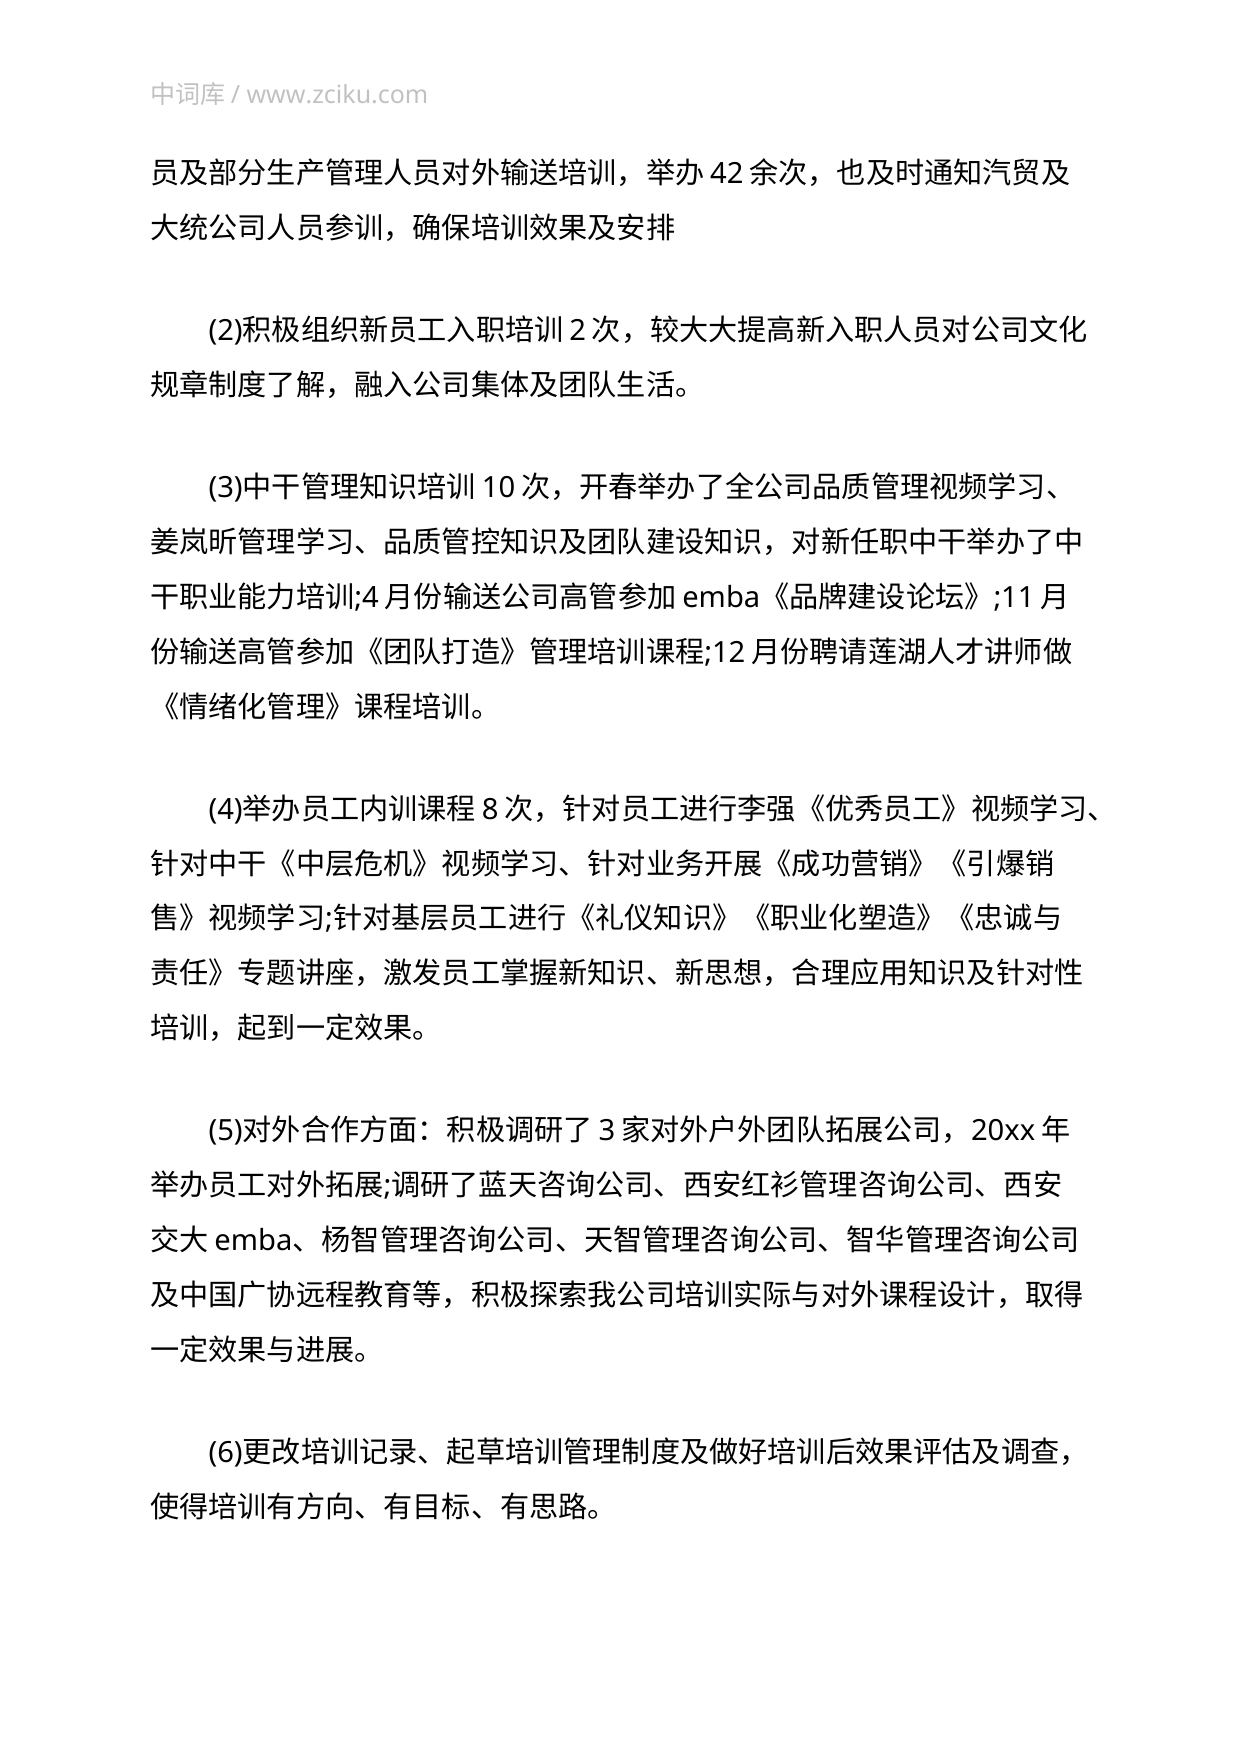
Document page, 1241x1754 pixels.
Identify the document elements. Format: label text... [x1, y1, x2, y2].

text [150, 150, 1090, 247]
text (6)更改培训记录、起草培训管理制度及做好培训后效果评估及调查，使得培训有方向、有目标、有思路。 [150, 1428, 1090, 1526]
text (3)中干管理知识培训10次，开春举办了全公司品质管理视频学习、姜岚昕管理学习、品质管控知识及团队建设知识，对新任职中干举办了中干职业能力培训;4月份输送公司高管参加emba《品牌建设论坛》;11月份输送高管参加《团队打造》管理培训课程;12月份聘请莲湖人才讲师做《情绪化管理》课程培训。 [150, 463, 1090, 726]
text (4)举办员工内训课程8次，针对员工进行李强《优秀员工》视频学习、针对中干《中层危机》视频学习、针对业务开展《成功营销》《引爆销售》视频学习;针对基层员工进行《礼仪知识》《职业化塑造》《忠诚与责任》专题讲座，激发员工掌握新知识、新思想，合理应用知识及针对性培训，起到一定效果。 [150, 785, 1090, 1047]
text (5)对外合作方面：积极调研了3家对外户外团队拓展公司，20xx年举办员工对外拓展;调研了蓝天咨询公司、西安红衫管理咨询公司、西安交大emba、杨智管理咨询公司、天智管理咨询公司、智华管理咨询公司及中国广协远程教育等，积极探索我公司培训实际与对外课程设计，取得一定效果与进展。 [150, 1107, 1090, 1369]
text (2)积极组织新员工入职培训2次，较大大提高新入职人员对公司文化规章制度了解，融入公司集体及团队生活。 [150, 307, 1090, 404]
